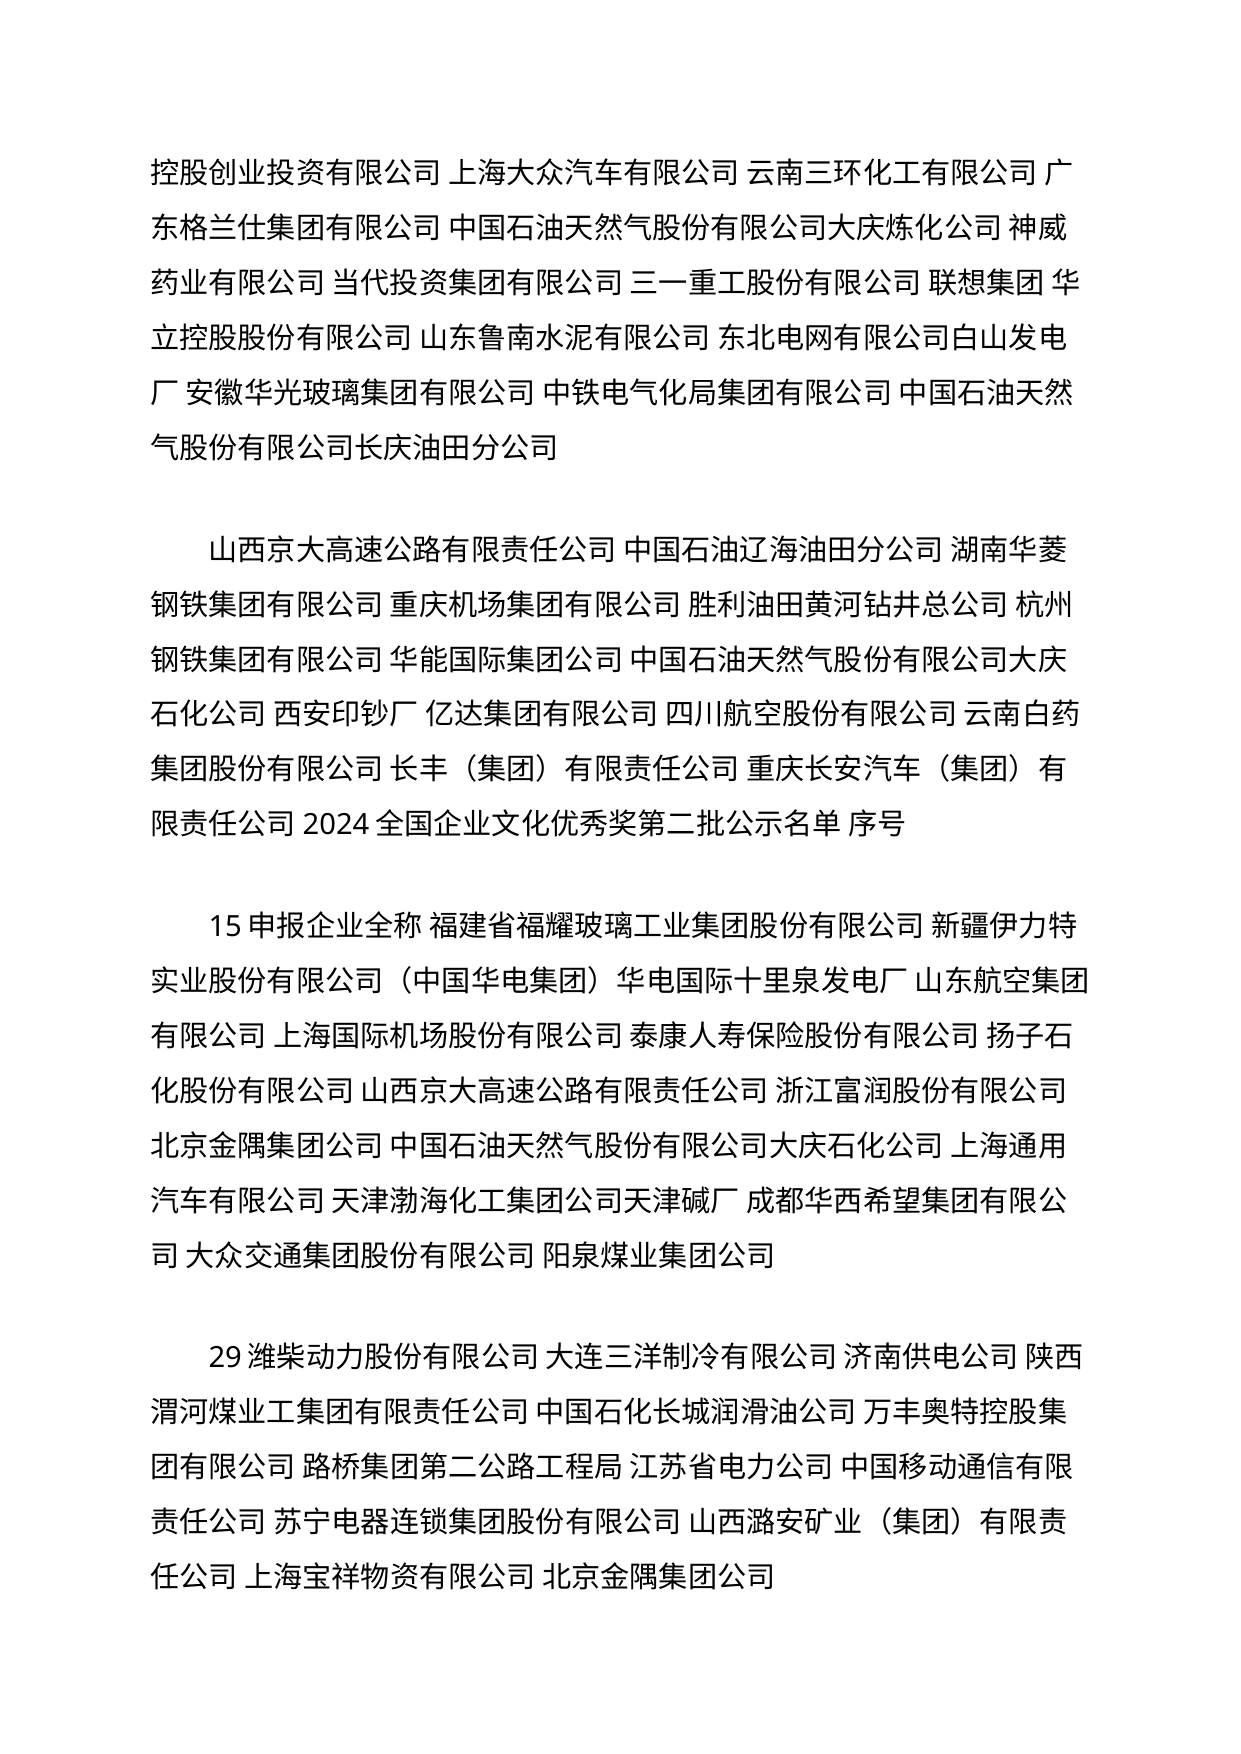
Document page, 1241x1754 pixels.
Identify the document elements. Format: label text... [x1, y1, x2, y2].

text 山西京大高速公路有限责任公司 中国石油辽海油田分公司 湖南华菱钢铁集团有限公司 重庆机场集团有限公司 胜利油田黄河钻井总公司 杭州钢铁集团有限公司 华能国际集团公司 中国石油天然气股份有限公司大庆石化公司 西安印钞厂 亿达集团有限公司 四川航空股份有限公司 云南白药集团股份有限公司 长丰（集团）有限责任公司 重庆长安汽车（集团）有限责任公司 2024全国企业文化优秀奖第二批公示名单 序号 [150, 526, 1090, 843]
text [150, 150, 1090, 467]
text 15申报企业全称 福建省福耀玻璃工业集团股份有限公司 新疆伊力特实业股份有限公司（中国华电集团）华电国际十里泉发电厂 山东航空集团有限公司 上海国际机场股份有限公司 泰康人寿保险股份有限公司 扬子石化股份有限公司 山西京大高速公路有限责任公司 浙江富润股份有限公司 北京金隅集团公司 中国石油天然气股份有限公司大庆石化公司 上海通用汽车有限公司 天津渤海化工集团公司天津碱厂 成都华西希望集团有限公司 大众交通集团股份有限公司 阳泉煤业集团公司 [150, 903, 1090, 1274]
text 29潍柴动力股份有限公司 大连三洋制冷有限公司 济南供电公司 陕西渭河煤业工集团有限责任公司 中国石化长城润滑油公司 万丰奥特控股集团有限公司 路桥集团第二公路工程局 江苏省电力公司 中国移动通信有限责任公司 苏宁电器连锁集团股份有限公司 山西潞安矿业（集团）有限责任公司 上海宝祥物资有限公司 北京金隅集团公司 [150, 1334, 1090, 1596]
